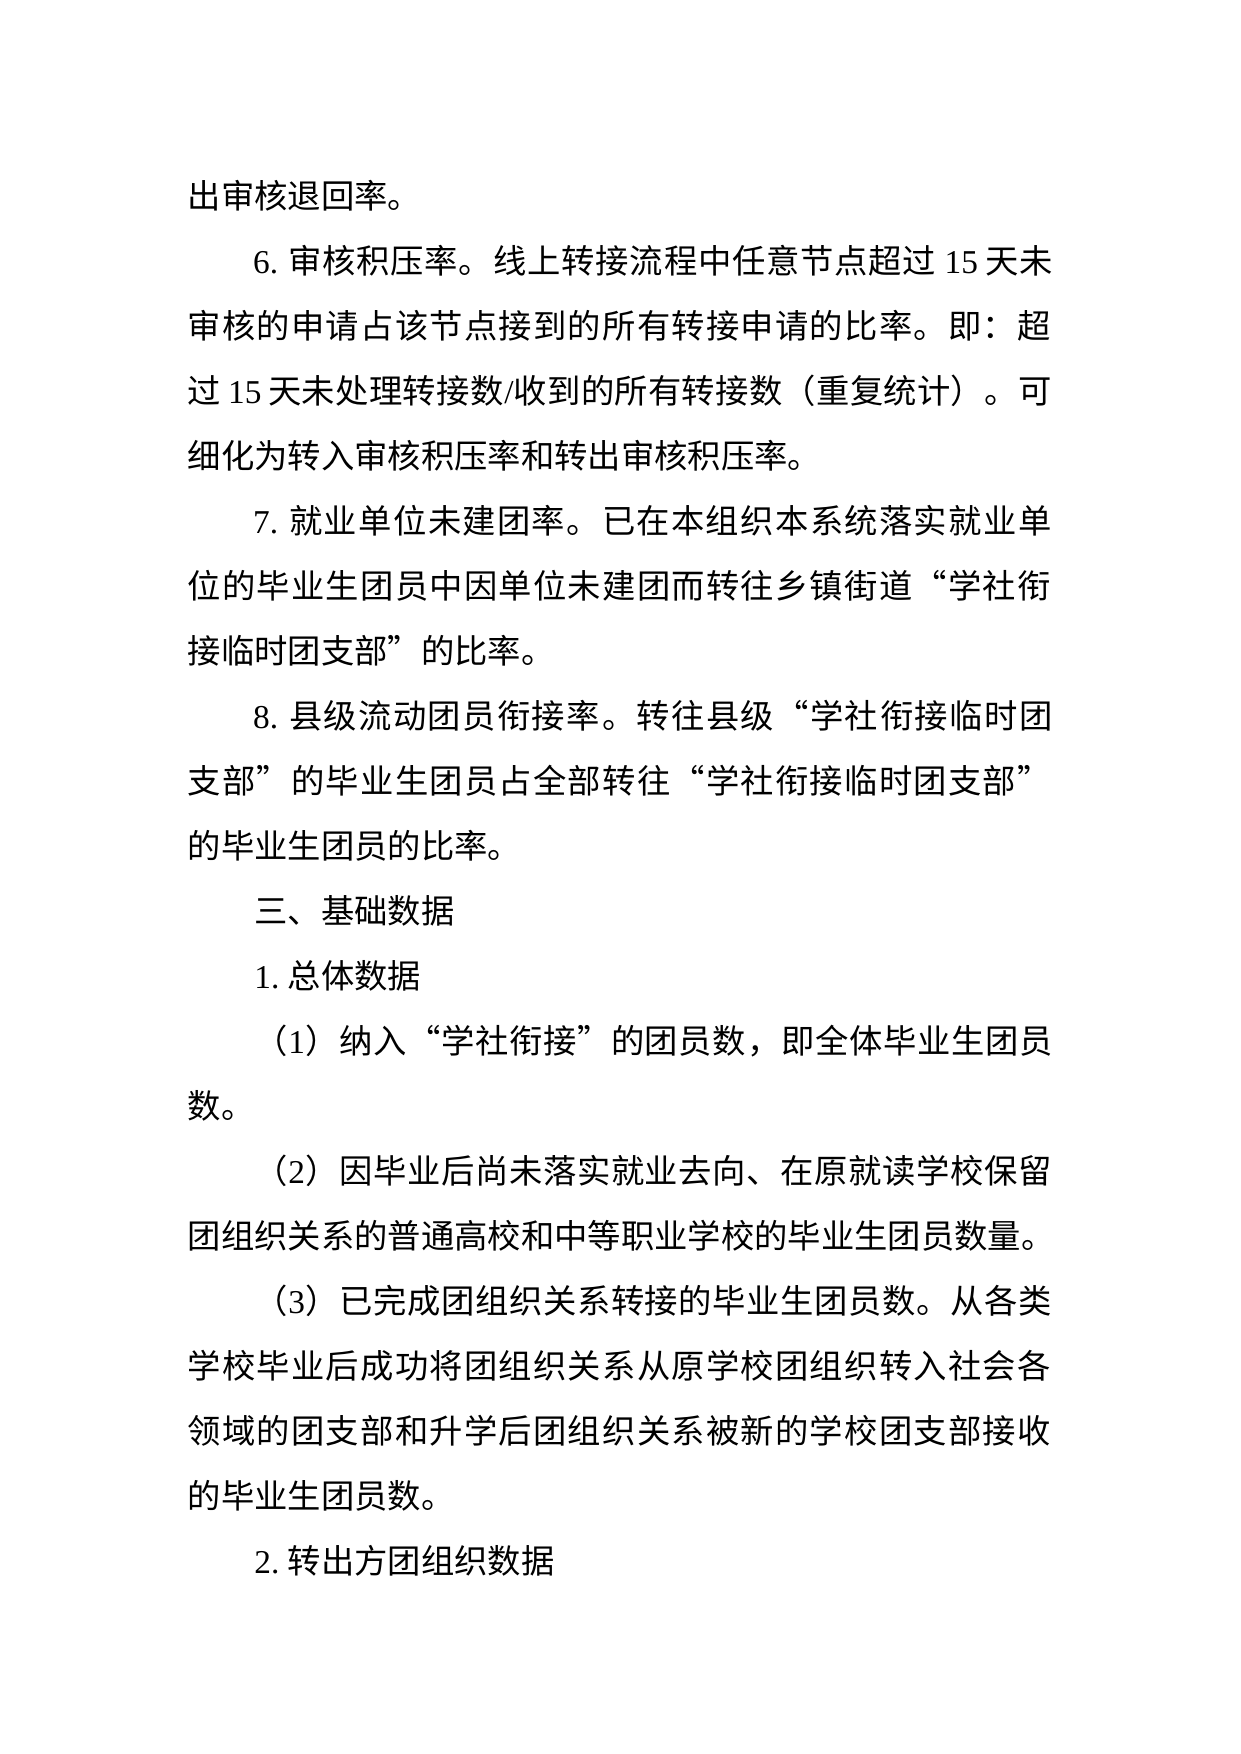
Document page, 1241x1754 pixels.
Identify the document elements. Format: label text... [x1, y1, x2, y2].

text 7. 就业单位未建团率。已在本组织本系统落实就业单位的毕业生团员中因单位未建团而转往乡镇街道“学社衔接临时团支部”的比率。 [187, 487, 1053, 682]
text （3）已完成团组织关系转接的毕业生团员数。从各类学校毕业后成功将团组织关系从原学校团组织转入社会各领域的团支部和升学后团组织关系被新的学校团支部接收的毕业生团员数。 [187, 1267, 1053, 1527]
text （2）因毕业后尚未落实就业去向、在原就读学校保留团组织关系的普通高校和中等职业学校的毕业生团员数量。 [187, 1137, 1053, 1267]
text （1）纳入“学社衔接”的团员数，即全体毕业生团员数。 [187, 1007, 1053, 1137]
text 6. 审核积压率。线上转接流程中任意节点超过15天未审核的申请占该节点接到的所有转接申请的比率。即：超过15天未处理转接数/收到的所有转接数（重复统计）。可细化为转入审核积压率和转出审核积压率。 [187, 227, 1053, 487]
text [187, 162, 1053, 227]
text 8. 县级流动团员衔接率。转往县级“学社衔接临时团支部”的毕业生团员占全部转往“学社衔接临时团支部”的毕业生团员的比率。 [187, 682, 1053, 877]
text 三、基础数据 [187, 877, 1053, 942]
text 1. 总体数据 [187, 942, 1053, 1007]
text 2. 转出方团组织数据 [187, 1527, 1053, 1592]
